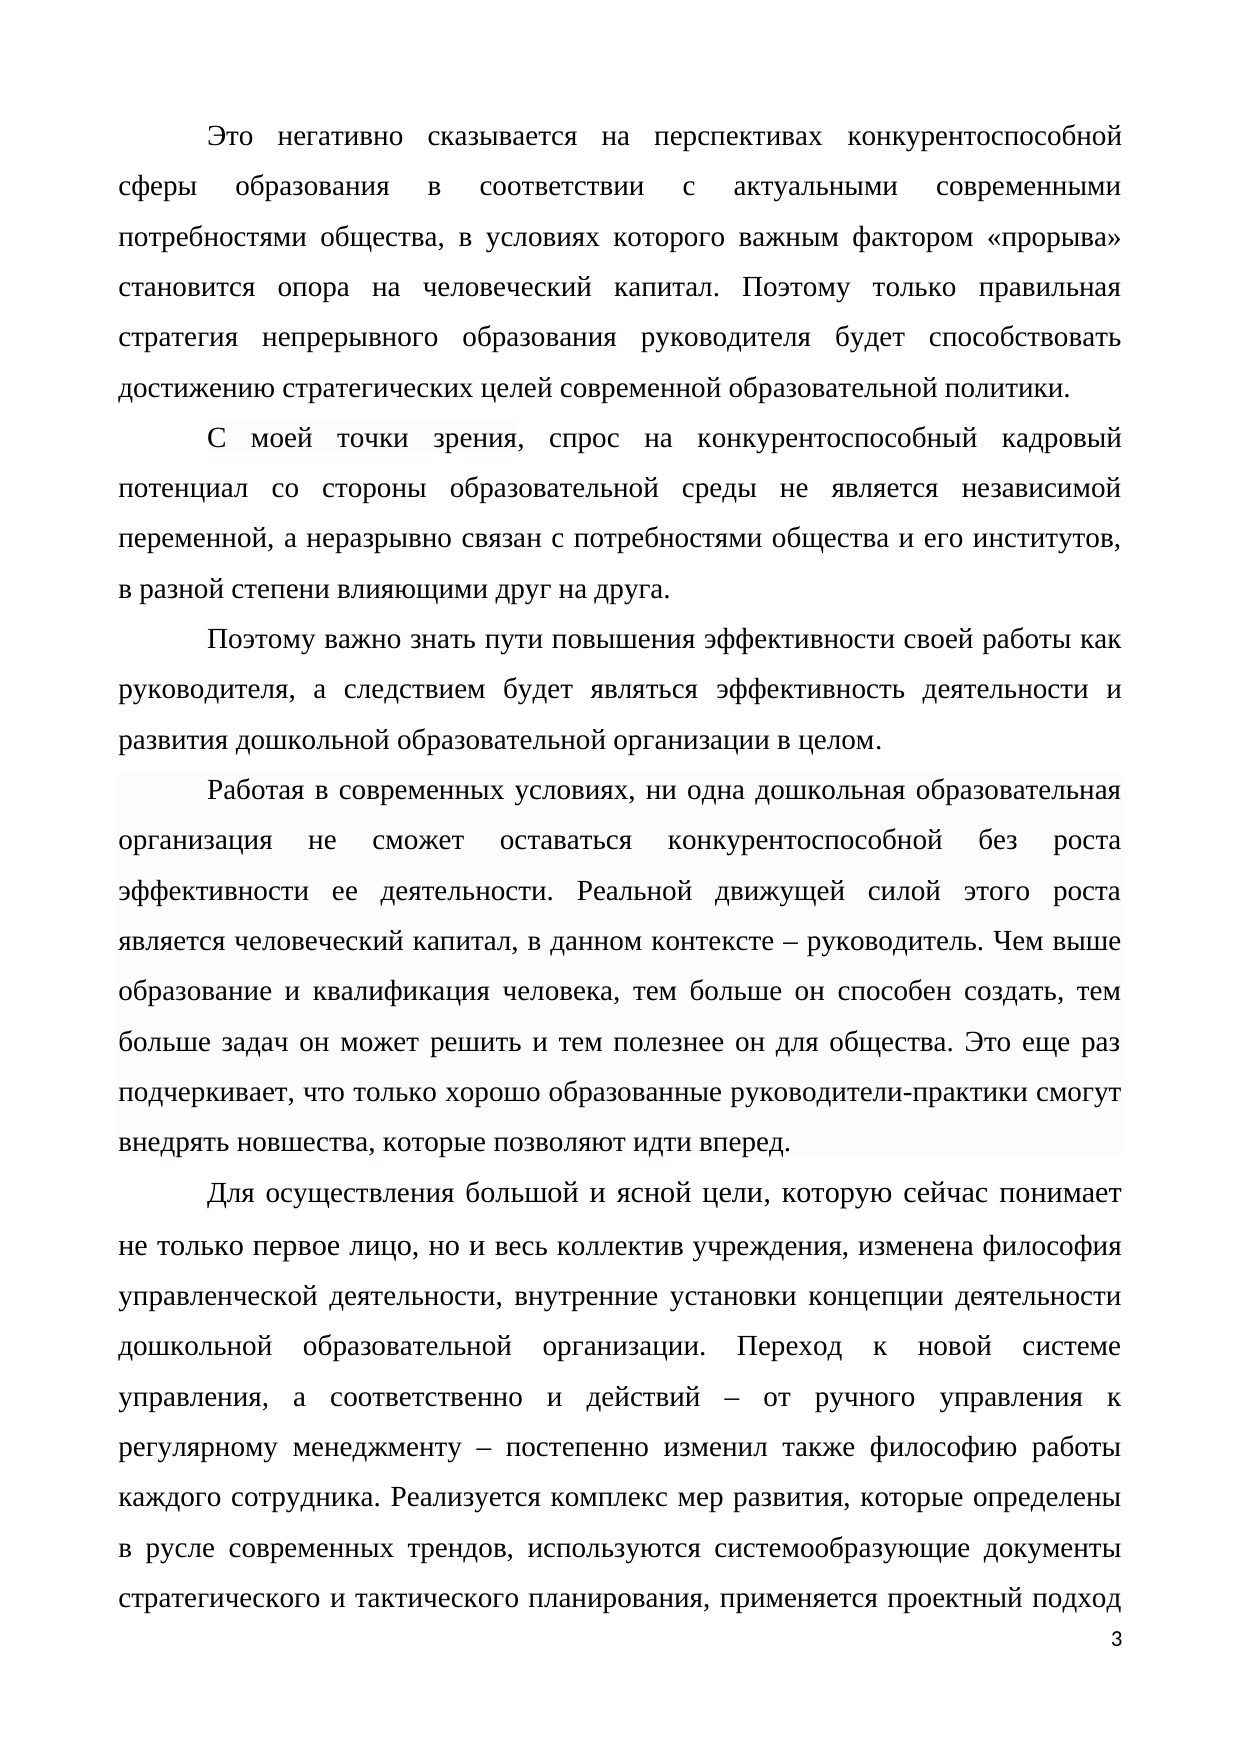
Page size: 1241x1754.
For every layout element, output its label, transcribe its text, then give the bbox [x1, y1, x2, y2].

text Поэтому важно знать пути повышения эффективности своей работы как руководителя, а следствием будет являться эффективность деятельности и развития дошкольной образовательной организации в целом. [118, 621, 1122, 755]
text С моей точки зрения, спрос на конкурентоспособный кадровый потенциал со стороны образовательной среды не является независимой переменной, а неразрывно связан с потребностями общества и его институтов, в разной степени влияющими друг на друга. [118, 420, 1122, 604]
text Это негативно сказывается на перспективах конкурентоспособной сферы образования в соответствии с актуальными современными потребностями общества, в условиях которого важным фактором «прорыва» становится опора на человеческий капитал. Поэтому только правильная стратегия непрерывного образования руководителя будет способствовать достижению стратегических целей современной образовательной политики. [118, 118, 1122, 403]
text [118, 1175, 1122, 1613]
text Работая в современных условиях, ни одна дошкольная образовательная организация не сможет оставаться конкурентоспособной без роста эффективности ее деятельности. Реальной движущей силой этого роста является человеческий капитал, в данном контексте – руководитель. Чем выше образование и квалификация человека, тем больше он способен создать, тем больше задач он может решить и тем полезнее он для общества. Это еще раз подчеркивает, что только хорошо образованные руководители-практики смогут внедрять новшества, которые позволяют идти вперед. [118, 772, 1122, 1158]
